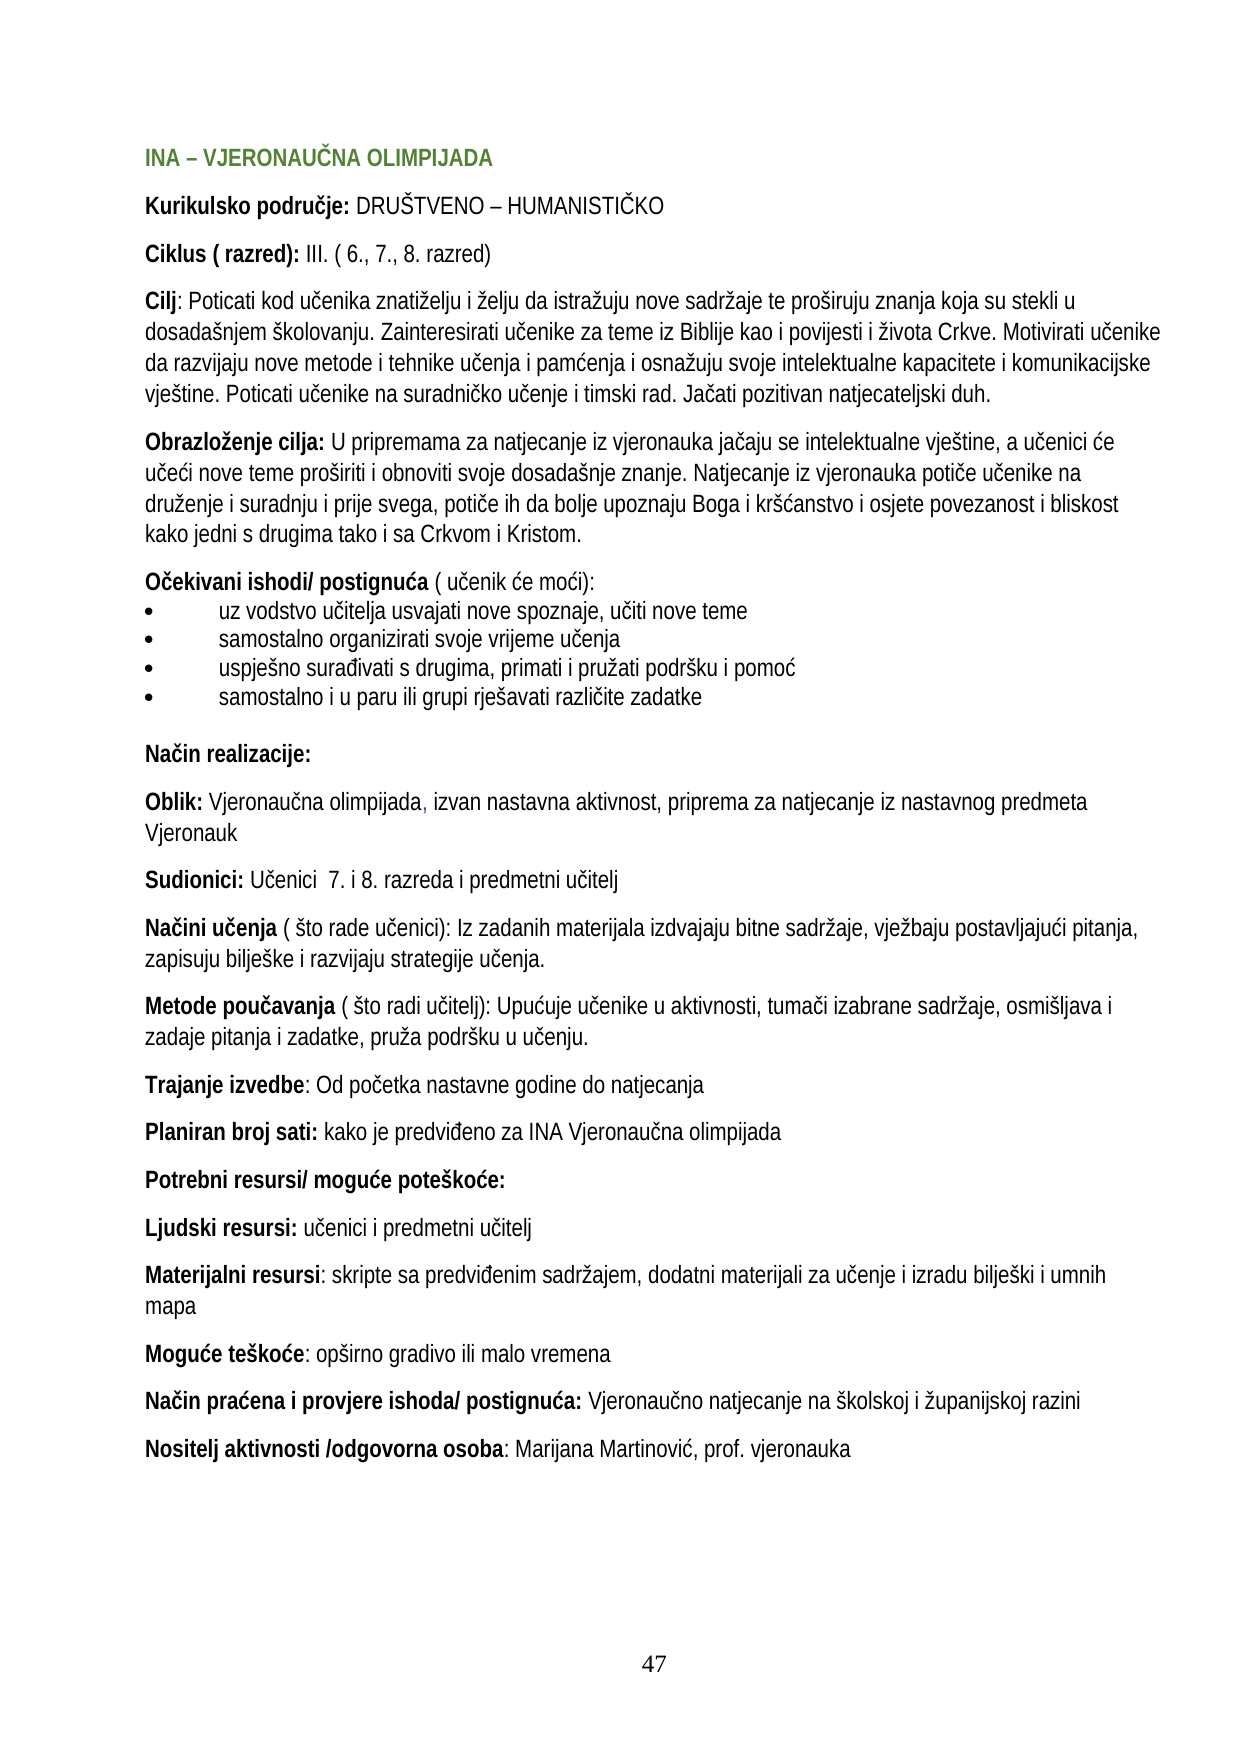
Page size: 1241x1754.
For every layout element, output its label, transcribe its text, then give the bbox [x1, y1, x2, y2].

list samostalno organizirati svoje vrijeme učenja [145, 624, 1163, 653]
text Načini učenja ( što rade učenici): Iz zadanih materijala izdvajaju bitne sadržaje, vježbaju postavljajući pitanja, zapisuju bilješke i razvijaju strategije učenja. [145, 913, 1163, 972]
text Materijalni resursi: skripte sa predviđenim sadržajem, dodatni materijali za učenje i izradu bilješki i umnih mapa [145, 1260, 1163, 1320]
text Sudionici: Učenici 7. i 8. razreda i predmetni učitelj [145, 865, 1163, 894]
text Potrebni resursi/ moguće poteškoće: [145, 1165, 1163, 1194]
text Način praćena i provjere ishoda/ postignuća: Vjeronaučno natjecanje na školskoj i županijskoj razini [145, 1386, 1163, 1415]
text Oblik: Vjeronaučna olimpijada, izvan nastavna aktivnost, priprema za natjecanje iz nastavnog predmeta Vjeronauk [145, 787, 1163, 846]
text Moguće teškoće: opširno gradivo ili malo vremena [145, 1339, 1163, 1367]
text Način realizacije: [145, 739, 1163, 768]
list samostalno i u paru ili grupi rješavati različite zadatke [145, 682, 1163, 710]
text Planiran broj sati: kako je predviđeno za INA Vjeronaučna olimpijada [145, 1117, 1163, 1146]
list uspješno surađivati s drugima, primati i pružati podršku i pomoć [145, 653, 1163, 682]
text Ciklus ( razred): III. ( 6., 7., 8. razred) [145, 239, 1163, 267]
text Cilj: Poticati kod učenika znatiželju i želju da istražuju nove sadržaje te proširuju znanja koja su stekli u dosadašnjem školovanju. Zainteresirati učenike za teme iz Biblije kao i povijesti i života Crkve. Motivirati učenike da razvijaju nove metode i tehnike učenja i pamćenja i osnažuju svoje intelektualne kapacitete i komunikacijske vještine. Poticati učenike na suradničko učenje i timski rad. Jačati pozitivan natjecateljski duh. [145, 286, 1163, 408]
text INA – VJERONAUČNA OLIMPIJADA [145, 143, 1163, 172]
text Obrazloženje cilja: U pripremama za natjecanje iz vjeronauka jačaju se intelektualne vještine, a učenici će učeći nove teme proširiti i obnoviti svoje dosadašnje znanje. Natjecanje iz vjeronauka potiče učenike na druženje i suradnju i prije svega, potiče ih da bolje upoznaju Boga i kršćanstvo i osjete povezanost i bliskost kako jedni s drugima tako i sa Crkvom i Kristom. [145, 427, 1163, 548]
text Trajanje izvedbe: Od početka nastavne godine do natjecanja [145, 1070, 1163, 1098]
text Ljudski resursi: učenici i predmetni učitelj [145, 1213, 1163, 1241]
text Kurikulsko područje: DRUŠTVENO – HUMANISTIČKO [145, 191, 1163, 220]
text Očekivani ishodi/ postignuća ( učenik će moći): [145, 567, 1163, 596]
text Metode poučavanja ( što radi učitelj): Upućuje učenike u aktivnosti, tumači izabrane sadržaje, osmišljava i zadaje pitanja i zadatke, pruža podršku u učenju. [145, 991, 1163, 1051]
list uz vodstvo učitelja usvajati nove spoznaje, učiti nove teme [145, 596, 1163, 624]
text Nositelj aktivnosti /odgovorna osoba: Marijana Martinović, prof. vjeronauka [145, 1434, 1163, 1463]
